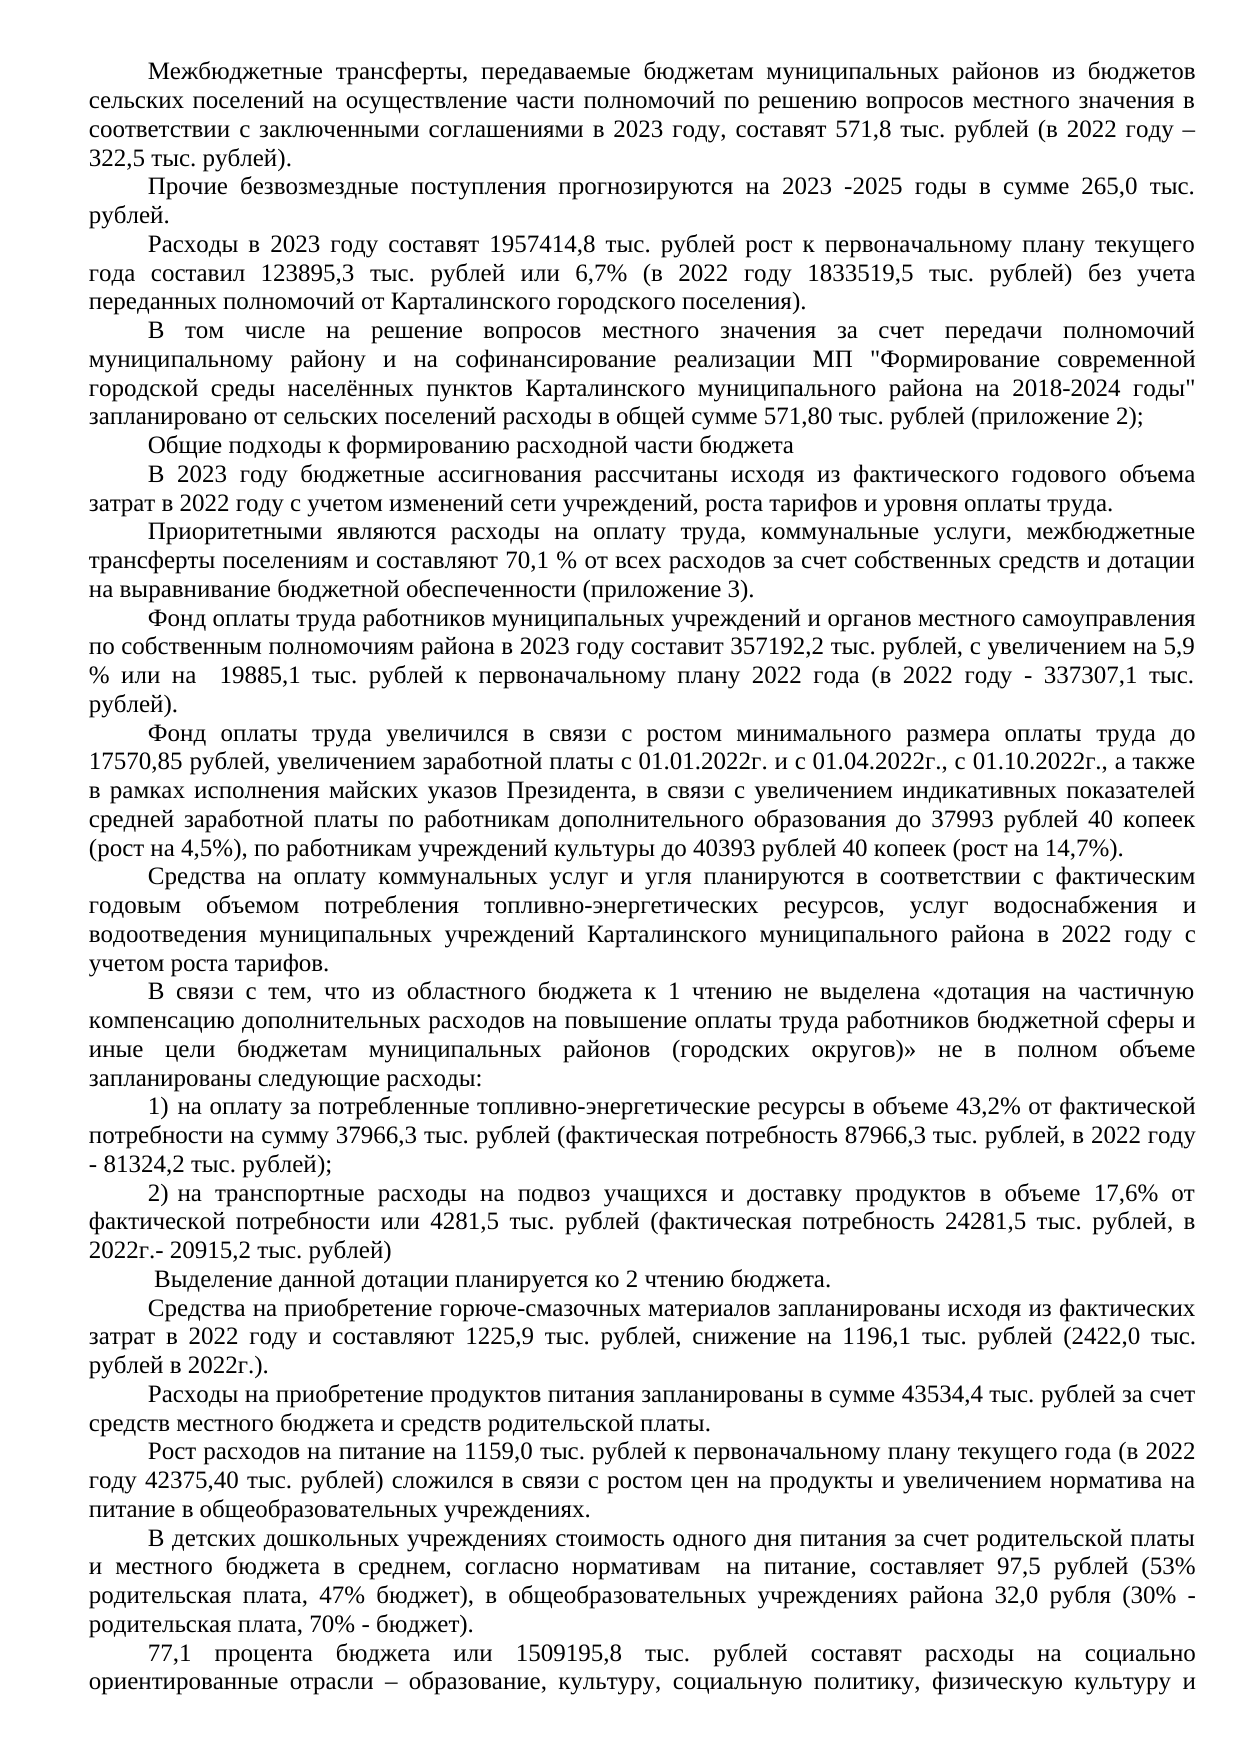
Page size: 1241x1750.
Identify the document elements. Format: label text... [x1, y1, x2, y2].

text Выделение данной дотации планируется ко 2 чтению бюджета. [89, 1264, 1197, 1293]
text В связи с тем, что из областного бюджета к 1 чтению не выделена «дотация на частичную компенсацию дополнительных расходов на повышение оплаты труда работников бюджетной сферы и иные цели бюджетам муниципальных районов (городских округов)» не в полном объеме запланированы следующие расходы: [89, 976, 1197, 1091]
text В том числе на решение вопросов местного значения за счет передачи полномочий муниципальному району и на софинансирование реализации МП "Формирование современной городской среды населённых пунктов Карталинского муниципального района на 2018-2024 годы" запланировано от сельских поселений расходы в общей сумме 571,80 тыс. рублей (приложение 2); [89, 315, 1197, 430]
text Межбюджетные трансферты, передаваемые бюджетам муниципальных районов из бюджетов сельских поселений на осуществление части полномочий по решению вопросов местного значения в соответствии с заключенными соглашениями в 2023 году, составят 571,8 тыс. рублей (в 2022 году – 322,5 тыс. рублей). [89, 56, 1197, 171]
text Прочие безвозмездные поступления прогнозируются на 2023 -2025 годы в сумме 265,0 тыс. рублей. [89, 171, 1197, 229]
text Рост расходов на питание на 1159,0 тыс. рублей к первоначальному плану текущего года (в 2022 году 42375,40 тыс. рублей) сложился в связи с ростом цен на продукты и увеличением норматива на питание в общеобразовательных учреждениях. [89, 1436, 1197, 1523]
list на транспортные расходы на подвоз учащихся и доставку продуктов в объеме 17,6% от фактической потребности или 4281,5 тыс. рублей (фактическая потребность 24281,5 тыс. рублей, в 2022г.- 20915,2 тыс. рублей) [89, 1178, 1197, 1264]
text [89, 1638, 1197, 1695]
text Приоритетными являются расходы на оплату труда, коммунальные услуги, межбюджетные трансферты поселениям и составляют 70,1 % от всех расходов за счет собственных средств и дотации на выравнивание бюджетной обеспеченности (приложение 3). [89, 516, 1197, 603]
text Расходы на приобретение продуктов питания запланированы в сумме 43534,4 тыс. рублей за счет средств местного бюджета и средств родительской платы. [89, 1379, 1197, 1436]
text В детских дошкольных учреждениях стоимость одного дня питания за счет родительской платы и местного бюджета в среднем, согласно нормативам на питание, составляет 97,5 рублей (53% родительская плата, 47% бюджет), в общеобразовательных учреждениях района 32,0 рубля (30% - родительская плата, 70% - бюджет). [89, 1523, 1197, 1638]
text Расходы в 2023 году составят 1957414,8 тыс. рублей рост к первоначальному плану текущего года составил 123895,3 тыс. рублей или 6,7% (в 2022 году 1833519,5 тыс. рублей) без учета переданных полномочий от Карталинского городского поселения). [89, 229, 1197, 315]
text Общие подходы к формированию расходной части бюджета [89, 430, 1197, 459]
text Фонд оплаты труда работников муниципальных учреждений и органов местного самоуправления по собственным полномочиям района в 2023 году составит 357192,2 тыс. рублей, с увеличением на 5,9 % или на 19885,1 тыс. рублей к первоначальному плану 2022 года (в 2022 году - 337307,1 тыс. рублей). [89, 603, 1197, 718]
text Фонд оплаты труда увеличился в связи с ростом минимального размера оплаты труда до 17570,85 рублей, увеличением заработной платы с 01.01.2022г. и с 01.04.2022г., с 01.10.2022г., а также в рамках исполнения майских указов Президента, в связи с увеличением индикативных показателей средней заработной платы по работникам дополнительного образования до 37993 рублей 40 копеек (рост на 4,5%), по работникам учреждений культуры до 40393 рублей 40 копеек (рост на 14,7%). [89, 718, 1197, 861]
list на оплату за потребленные топливно-энергетические ресурсы в объеме 43,2% от фактической потребности на сумму 37966,3 тыс. рублей (фактическая потребность 87966,3 тыс. рублей, в 2022 году - 81324,2 тыс. рублей); [89, 1091, 1197, 1178]
text Средства на оплату коммунальных услуг и угля планируются в соответствии с фактическим годовым объемом потребления топливно-энергетических ресурсов, услуг водоснабжения и водоотведения муниципальных учреждений Карталинского муниципального района в 2022 году с учетом роста тарифов. [89, 861, 1197, 976]
text В 2023 году бюджетные ассигнования рассчитаны исходя из фактического годового объема затрат в 2022 году с учетом изменений сети учреждений, роста тарифов и уровня оплаты труда. [89, 459, 1197, 516]
text Средства на приобретение горюче-смазочных материалов запланированы исходя из фактических затрат в 2022 году и составляют 1225,9 тыс. рублей, снижение на 1196,1 тыс. рублей (2422,0 тыс. рублей в 2022г.). [89, 1293, 1197, 1379]
